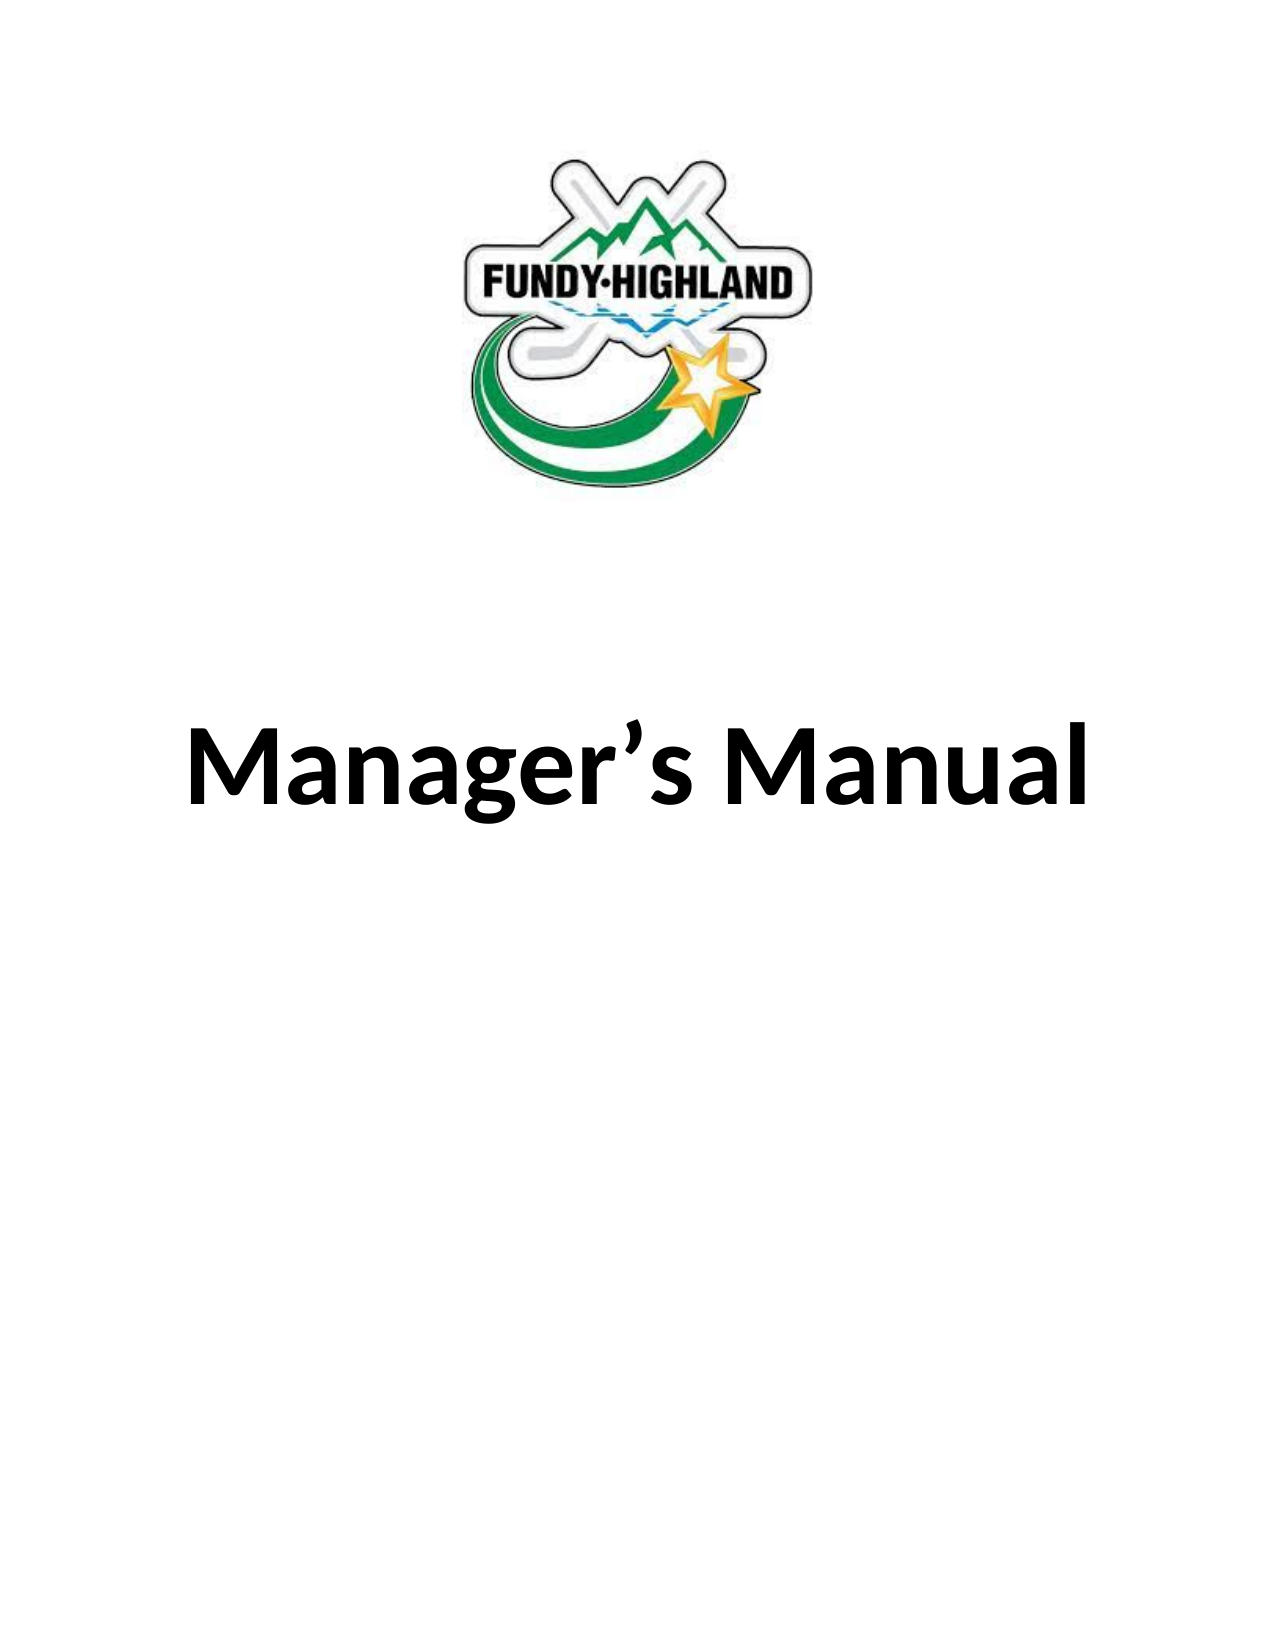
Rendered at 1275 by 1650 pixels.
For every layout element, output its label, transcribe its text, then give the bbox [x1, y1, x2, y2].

picture [461, 150, 814, 502]
text Manager’s Manual [150, 691, 1125, 833]
